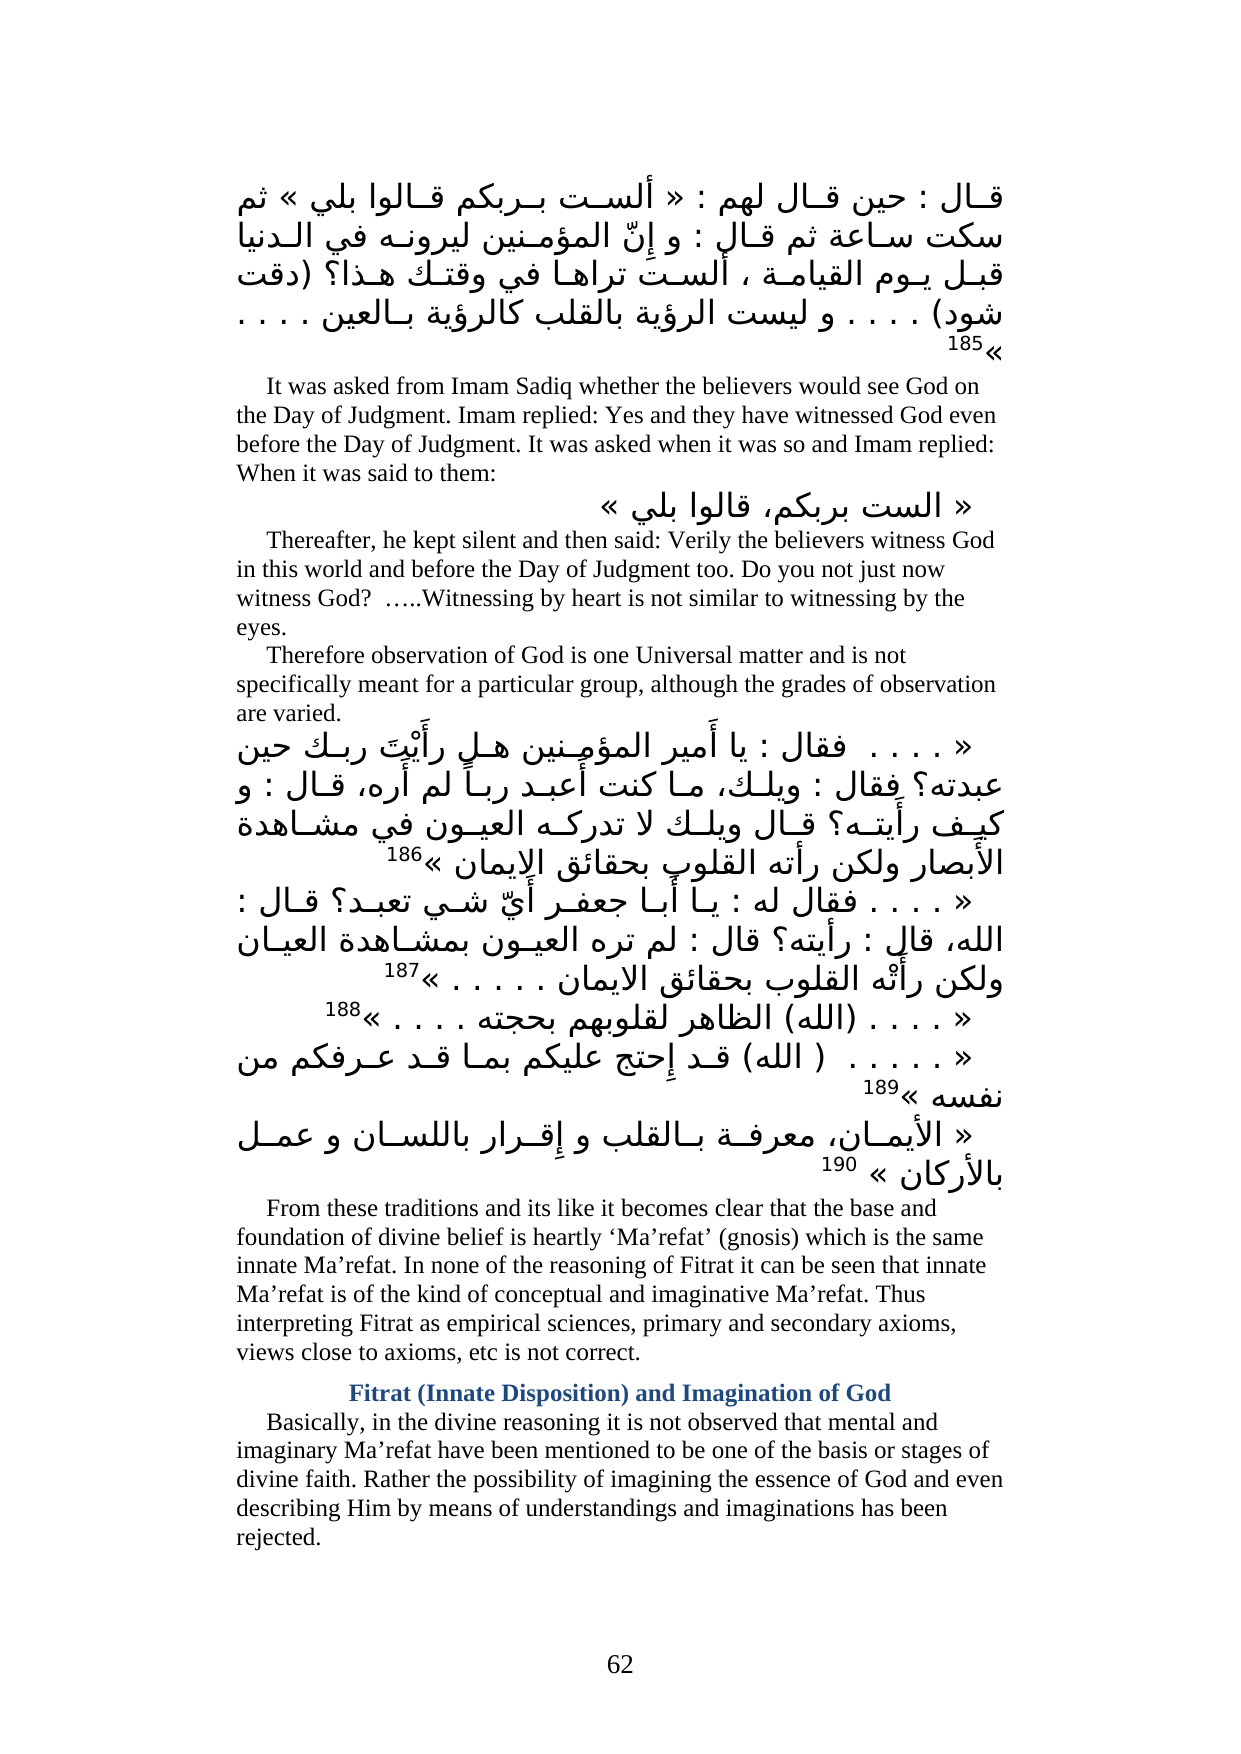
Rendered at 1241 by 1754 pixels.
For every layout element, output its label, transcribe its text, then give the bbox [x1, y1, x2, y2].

text « الست بربكم، قالوا بلي » [236, 486, 1004, 525]
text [236, 177, 1004, 371]
text Basically, in the divine reasoning it is not observed that mental and imaginary Ma’refat have been mentioned to be one of the basis or stages of divine faith. Rather the possibility of imagining the essence of God and even describing Him by means of understandings and imaginations has been rejected. [236, 1407, 1004, 1550]
text From these traditions and its like it becomes clear that the base and foundation of divine belief is heartly ‘Ma’refat’ (gnosis) which is the same innate Ma’refat. In none of the reasoning of Fitrat it can be seen that innate Ma’refat is of the kind of conceptual and imaginative Ma’refat. Thus interpreting Fitrat as empirical sciences, primary and secondary axioms, views close to axioms, etc is not correct. [236, 1193, 1004, 1365]
subtitle Fitrat (Innate Disposition) and Imagination of God [236, 1378, 1004, 1407]
text Therefore observation of God is one Universal matter and is not specifically meant for a particular group, although the grades of observation are varied. [236, 640, 1004, 727]
text « . . . . فقال : يا أَمير المؤمنين هل رأَيْتَ ربك حين عبدته؟ فقال : ويلك، ما كنت أَعبد رباً لم أَره، قال : و كيف رأَيته؟ قال ويلك لا تدركه العيون في مشاهدة الأَبصار ولكن رأته القلوب بحقائق الايمان » [236, 727, 1004, 882]
text « . . . . فقال له : يا أَبا جعفر أَيّ شي تعبد؟ قال : الله، قال : رأيته؟ قال : لم تره العيون بمشاهدة العيان ولكن رأَتْه القلوب بحقائق الايمان . . . . . » [236, 882, 1004, 998]
text « الأيمان، معرفة بالقلب و إِقرار باللسان و عمل بالأركان » [236, 1115, 1004, 1193]
text « . . . . . ( الله) قد إِحتج عليكم بما قد عرفكم من نفسه » [236, 1037, 1004, 1115]
text Thereafter, he kept silent and then said: Verily the believers witness God in this world and before the Day of Judgment too. Do you not just now witness God? …..Witnessing by heart is not similar to witnessing by the eyes. [236, 525, 1004, 640]
text « . . . . (الله) الظاهر لقلوبهم بحجته . . . . » [236, 998, 1004, 1037]
text It was asked from Imam Sadiq whether the believers would see God on the Day of Judgment. Imam replied: Yes and they have witnessed God even before the Day of Judgment. It was asked when it was so and Imam replied: When it was said to them: [236, 371, 1004, 486]
